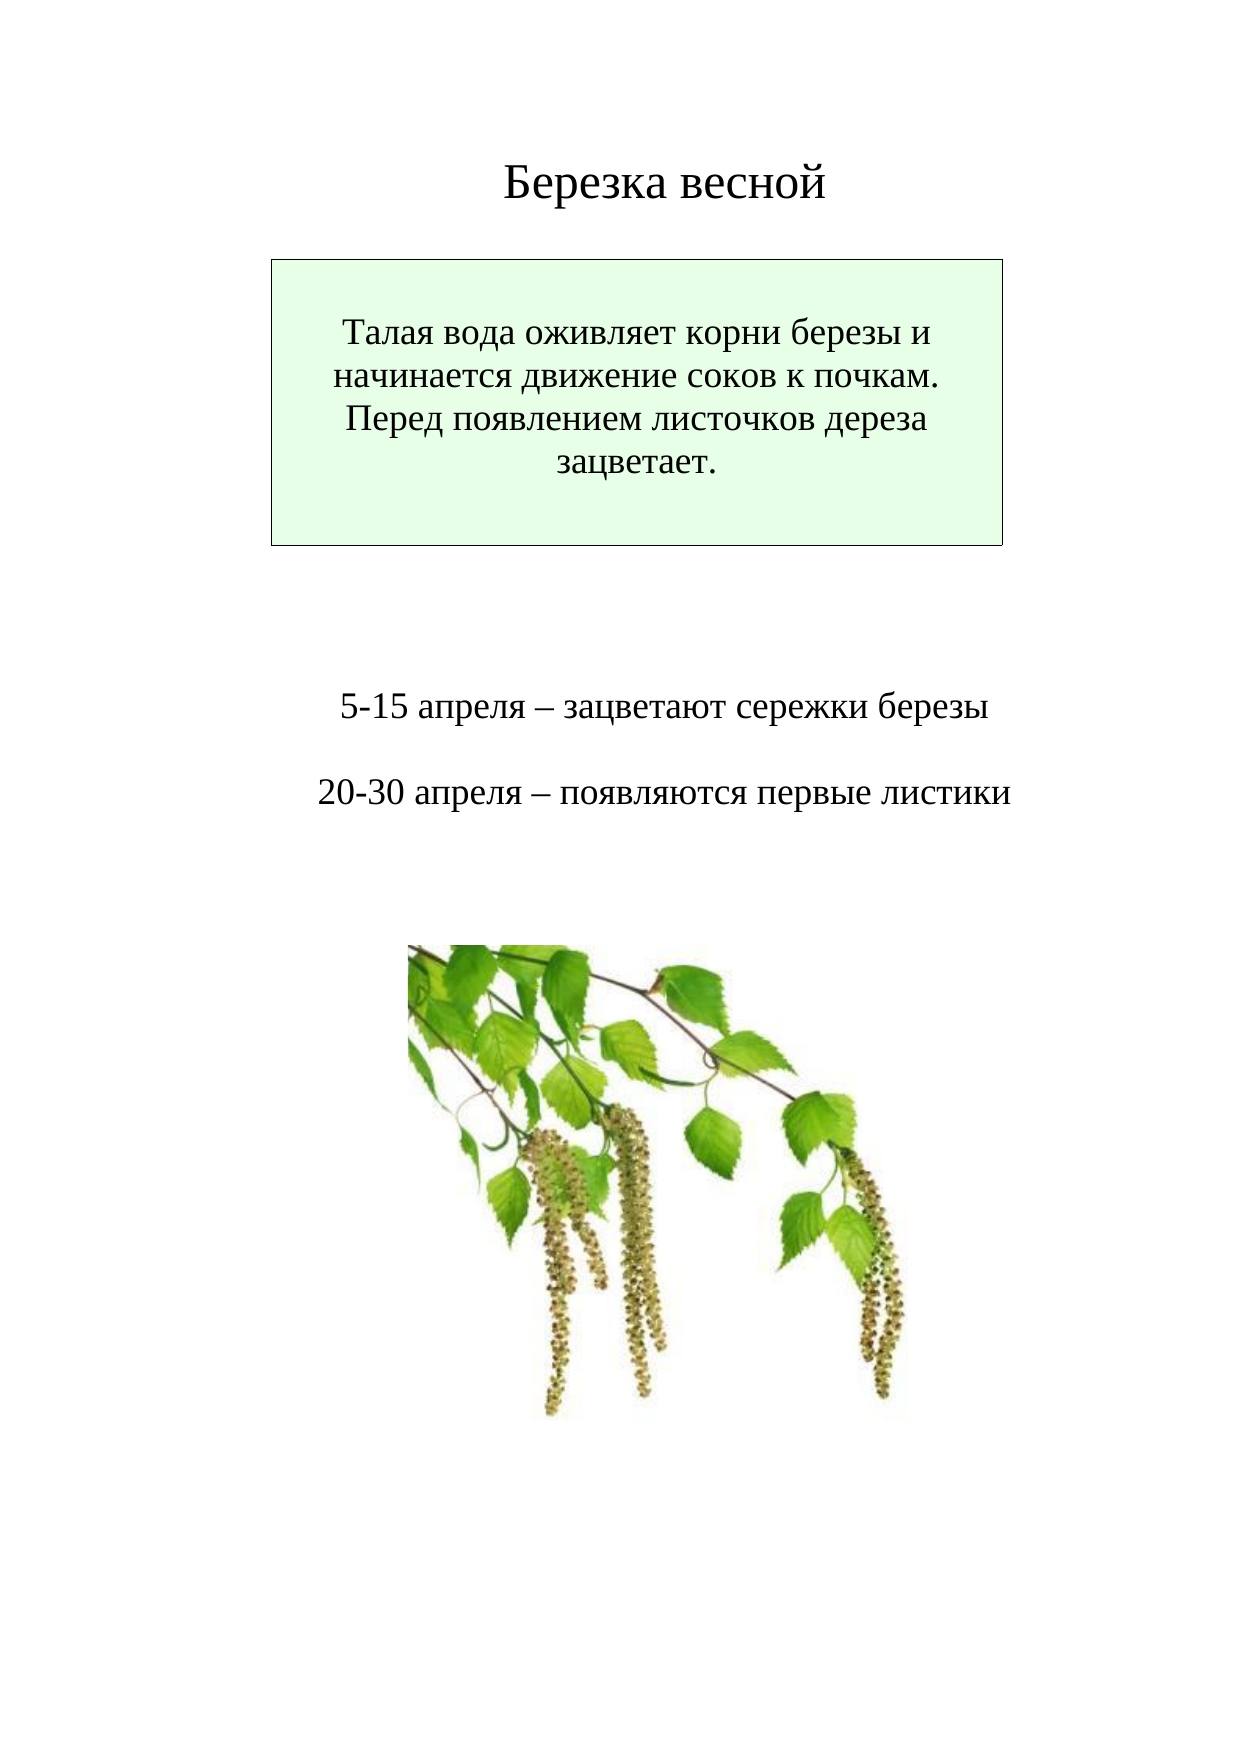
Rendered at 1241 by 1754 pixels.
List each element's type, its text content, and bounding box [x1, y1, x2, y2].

text Березка весной [177, 152, 1152, 209]
picture [407, 945, 944, 1467]
text 5-15 апреля – зацветают сережки березы [177, 683, 1152, 727]
text 20-30 апреля – появляются первые листики [177, 770, 1152, 813]
